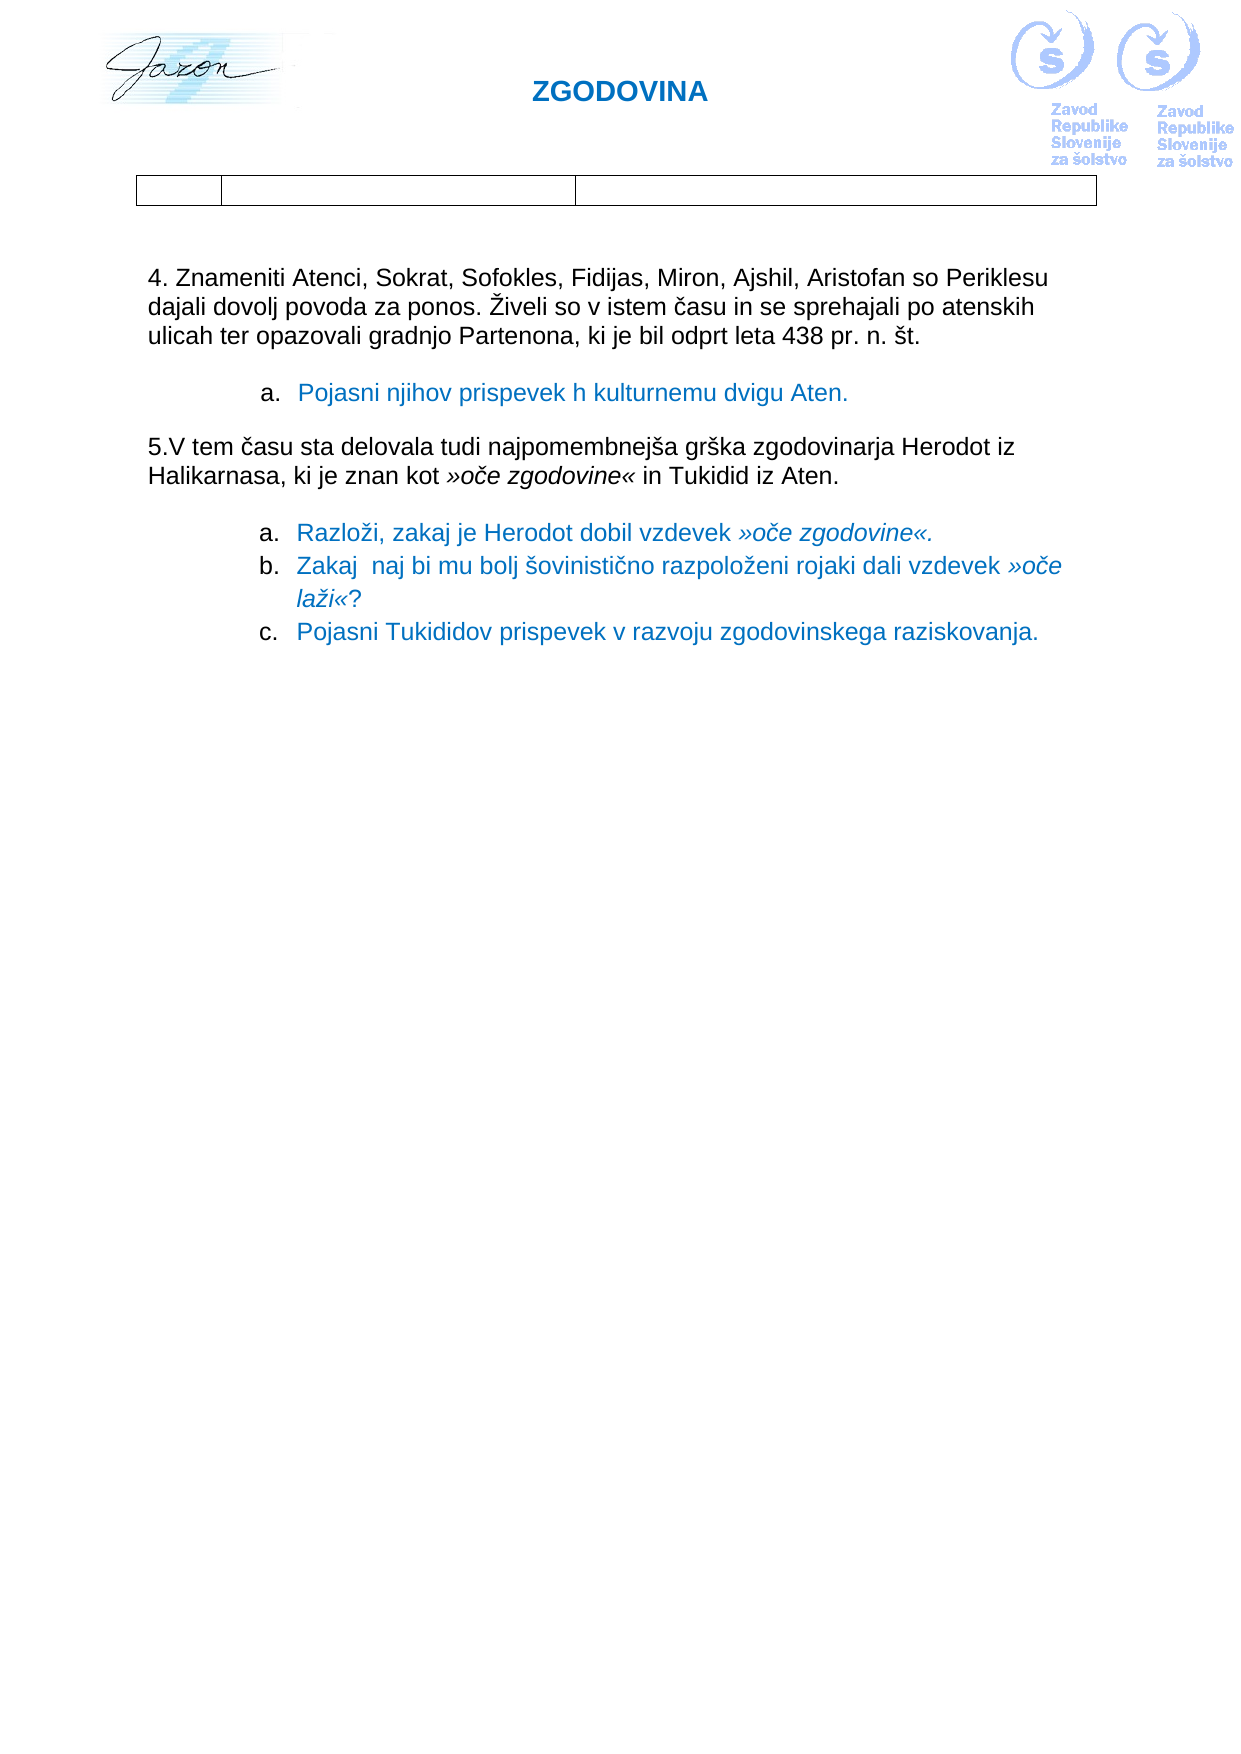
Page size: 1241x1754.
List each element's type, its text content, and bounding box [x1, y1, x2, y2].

table_cell [222, 176, 575, 205]
table_cell [576, 176, 1096, 205]
list Razloži, zakaj je Herodot dobil vzdevek »oče zgodovine«. [259, 518, 1093, 547]
text 5.V tem času sta delovala tudi najpomembnejša grška zgodovinarja Herodot iz Halikarnasa, ki je znan kot »oče zgodovine« in Tukidid iz Aten. [148, 432, 1093, 489]
list Zakaj naj bi mu bolj šovinistično razpoloženi rojaki dali vzdevek »oče laži«? [259, 551, 1093, 613]
text 4. Znameniti Atenci, Sokrat, Sofokles, Fidijas, Miron, Ajshil, Aristofan so Periklesu dajali dovolj povoda za ponos. Živeli so v istem času in se sprehajali po atenskih ulicah ter opazovali gradnjo Partenona, ki je bil odprt leta 438 pr. n. št. [148, 263, 1093, 349]
list Pojasni njihov prispevek h kulturnemu dvigu Aten. [260, 378, 1093, 407]
list Pojasni Tukididov prispevek v razvoju zgodovinskega raziskovanja. [259, 617, 1093, 646]
picture [39, 28, 339, 113]
table_cell 7 [137, 176, 221, 205]
